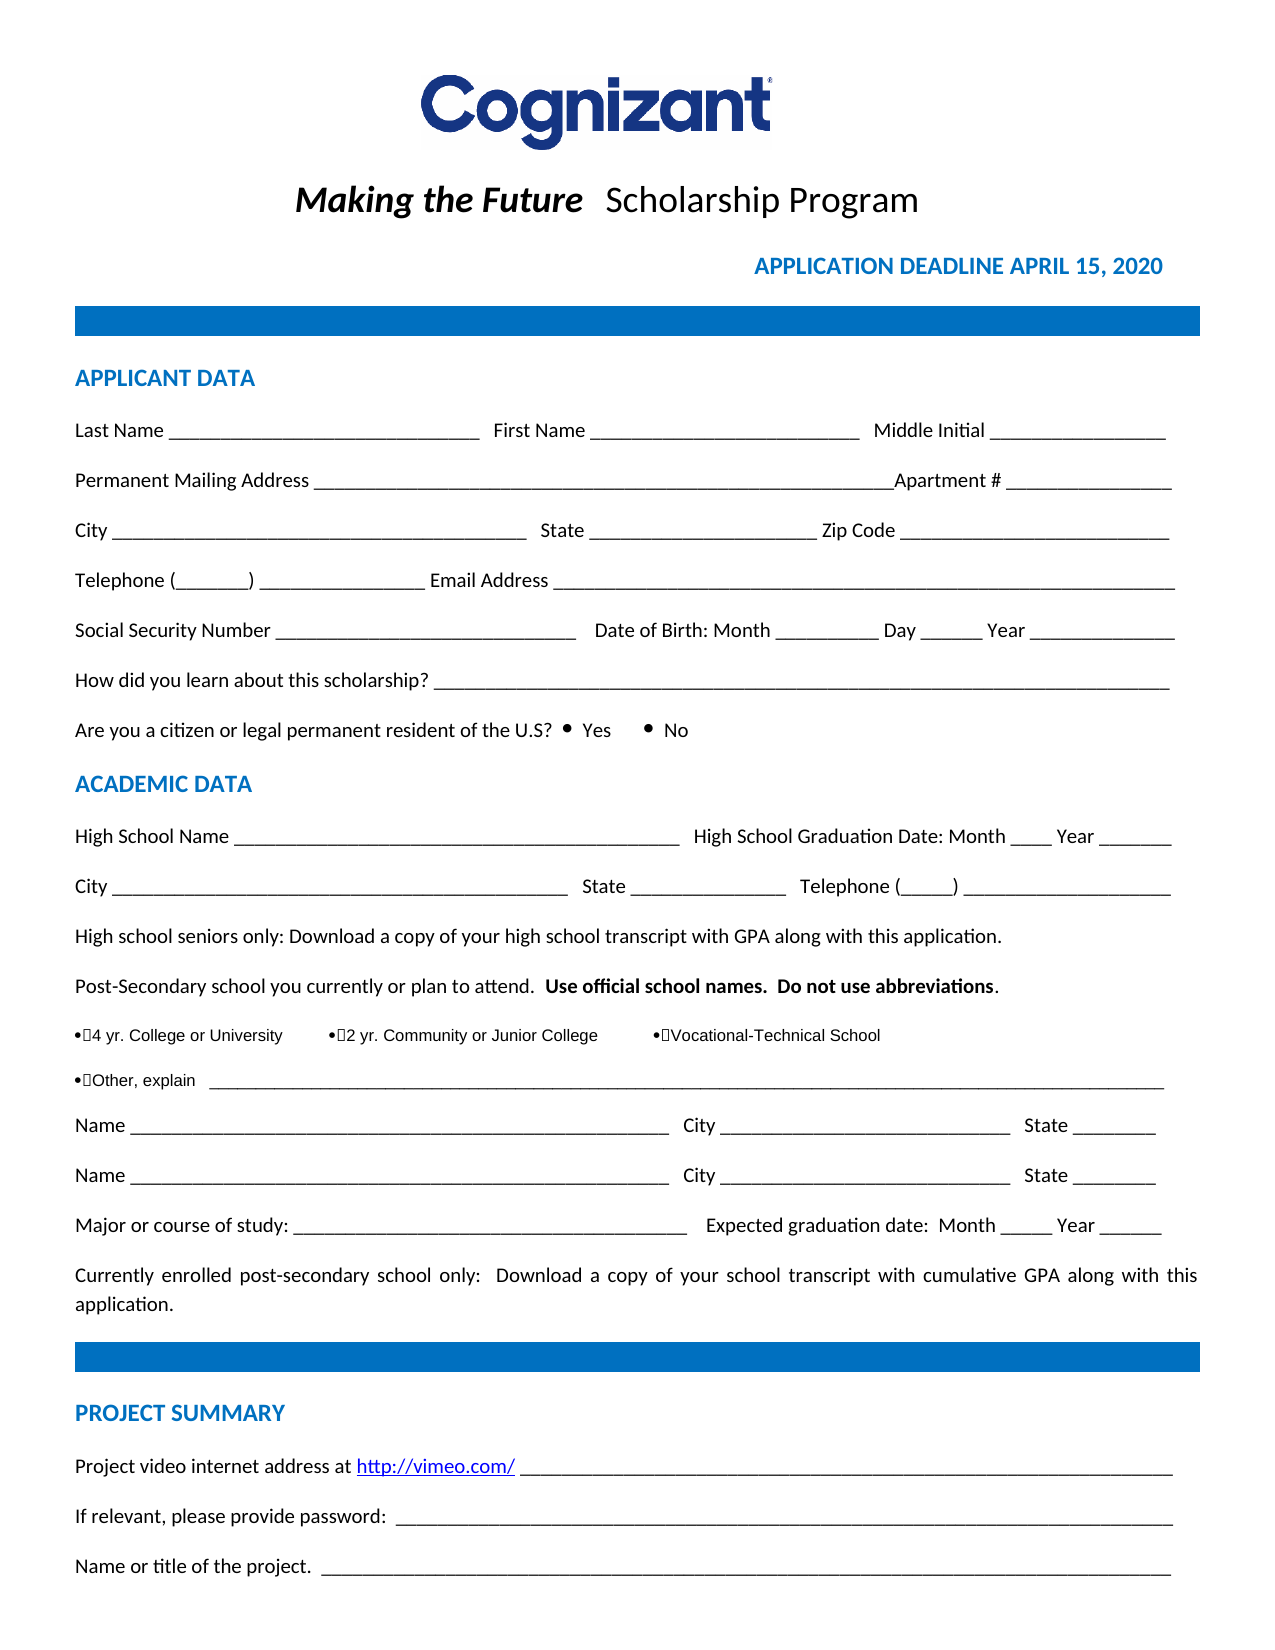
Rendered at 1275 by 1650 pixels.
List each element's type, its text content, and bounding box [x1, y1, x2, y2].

text Making the Future Scholarship Program [75, 176, 1200, 222]
text 4 yr. College or University 2 yr. Community or Junior College Vocational-Technical School [75, 1023, 1200, 1046]
text Post-Secondary school you currently or plan to attend. Use official school names. Do not use abbreviations. [75, 973, 1200, 999]
text Other, explain _______________________________________________________________________________________________________ [75, 1069, 1200, 1092]
text How did you learn about this scholarship? _______________________________________________________________________ [75, 667, 1200, 693]
text If relevant, please provide password: ___________________________________________________________________________ [75, 1503, 1200, 1529]
text High school seniors only: Download a copy of your high school transcript with GPA along with this application. [75, 923, 1200, 949]
text ACADEMIC DATA [75, 768, 1200, 798]
text Project video internet address at http://vimeo.com/ _______________________________________________________________ [75, 1453, 1200, 1479]
text City ________________________________________ State ______________________ Zip Code __________________________ [75, 517, 1200, 543]
text Name ____________________________________________________ City ____________________________ State ________ [75, 1112, 1200, 1138]
text Major or course of study: ______________________________________ Expected graduation date: Month _____ Year ______ [75, 1212, 1200, 1238]
text Name or title of the project. __________________________________________________________________________________ [75, 1553, 1200, 1579]
text Applicant Data [75, 362, 1200, 392]
text Permanent Mailing Address ________________________________________________________Apartment # ________________ [75, 467, 1200, 493]
text Are you a citizen or legal permanent resident of the U.S? Yes No [75, 717, 1200, 743]
text Currently enrolled post-secondary school only: Download a copy of your school transcript with cumulative GPA along with this application. [75, 1262, 1200, 1317]
text Telephone (_______) ________________ Email Address ____________________________________________________________ [75, 567, 1200, 593]
picture [421, 75, 773, 150]
text Social Security Number _____________________________ Date of Birth: Month __________ Day ______ Year ______________ [75, 617, 1200, 643]
text PROJECT SUMMARY [75, 1397, 1200, 1428]
text Last Name ______________________________ First Name __________________________ Middle Initial _________________ [75, 417, 1200, 443]
text APPLICATION Deadline APRIL 15, 2020 [75, 250, 1200, 281]
text Name ____________________________________________________ City ____________________________ State ________ [75, 1162, 1200, 1188]
text High School Name ___________________________________________ High School Graduation Date: Month ____ Year _______ [75, 823, 1200, 849]
text City ____________________________________________ State _______________ Telephone (_____) ____________________ [75, 873, 1200, 899]
